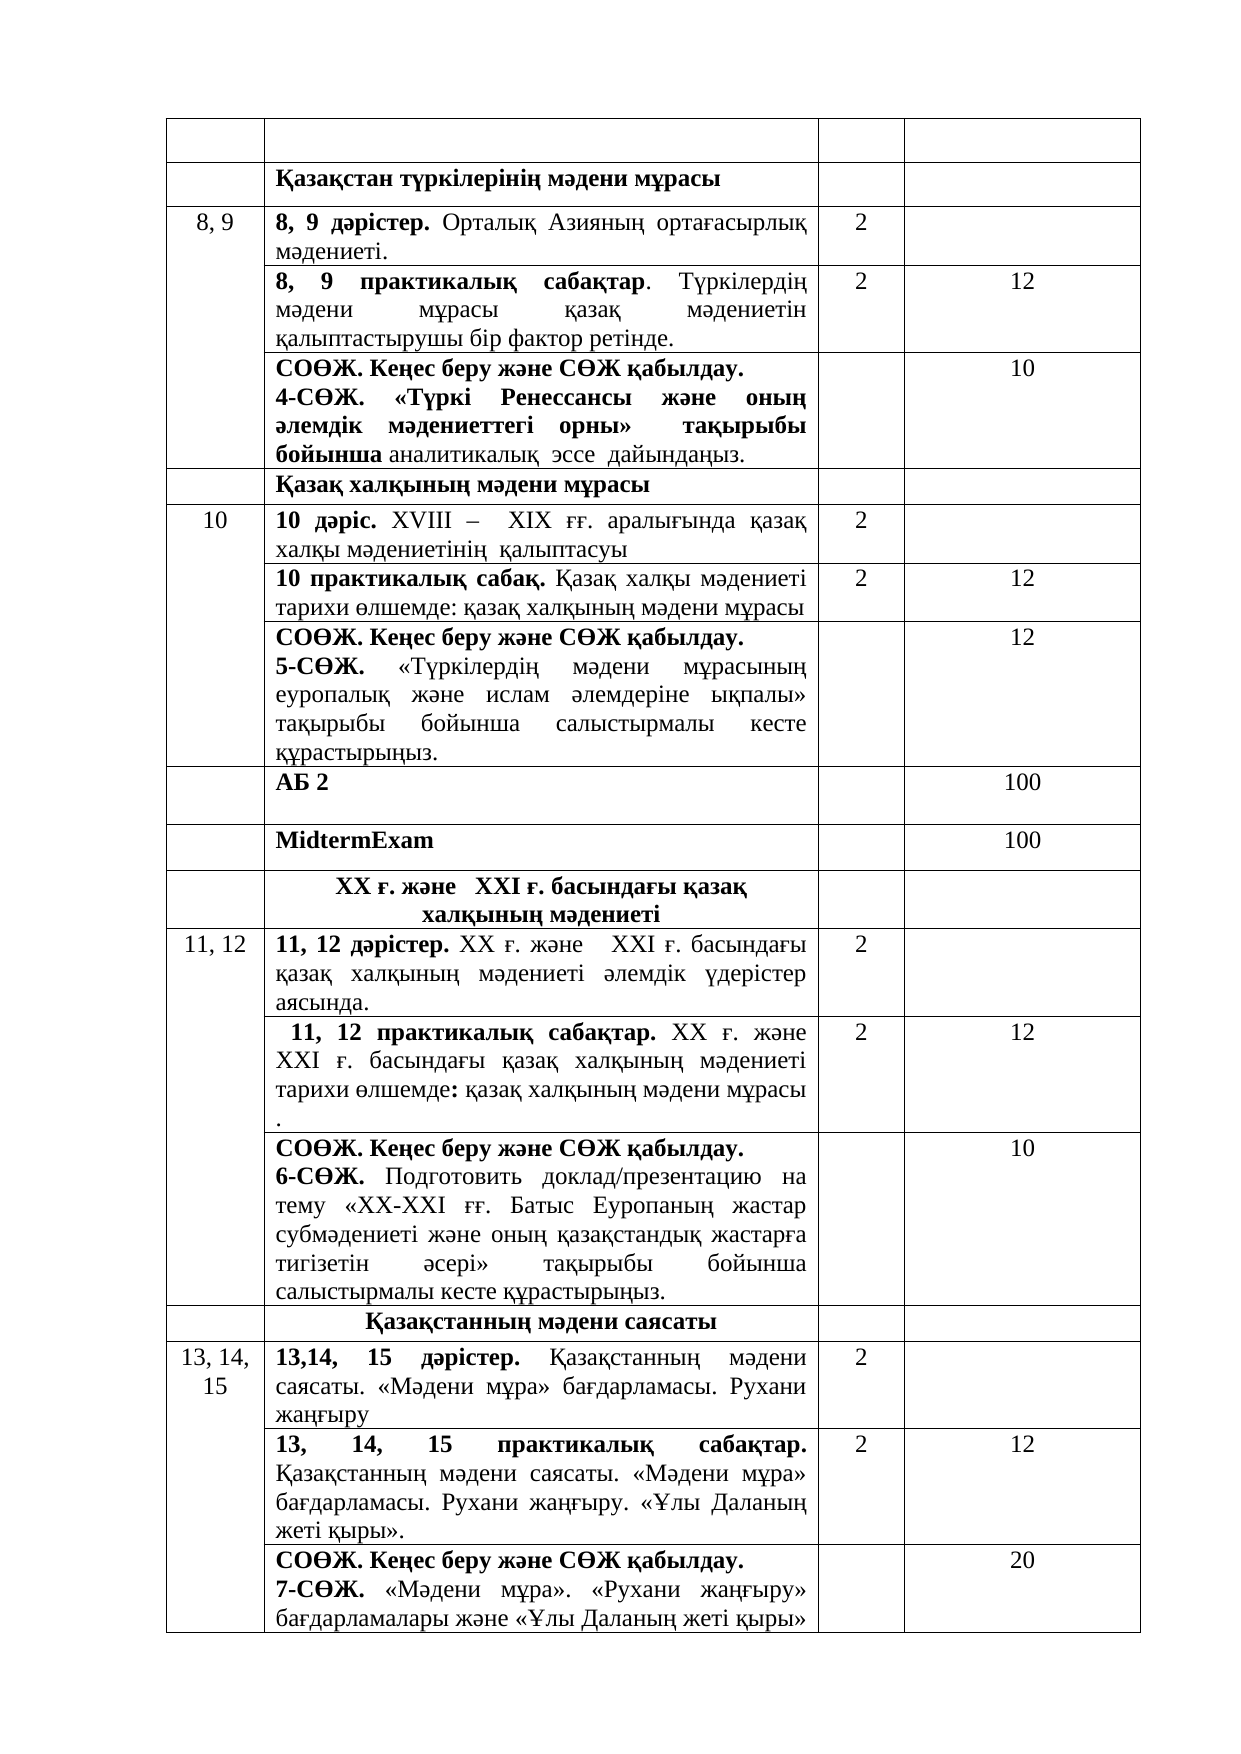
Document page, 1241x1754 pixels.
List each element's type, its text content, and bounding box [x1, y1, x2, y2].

table_cell 11, 12 дәрістер. ХХ ғ. және ХХI ғ. басындағы қазақ халқының мәдениеті әлемдік үдерістер аясында. [265, 929, 818, 1016]
table_cell 11, 12 практикалық сабақтар. ХХ ғ. және ХХI ғ. басындағы қазақ халқының мәдениеті тарихи өлшемде: қазақ халқының мәдени мұрасы . [265, 1017, 818, 1132]
table_cell 12 [905, 1429, 1140, 1544]
table_cell 8, 9 дәрістер. Орталық Азияның ортағасырлық мәдениеті. [265, 207, 818, 265]
table_cell 2 [819, 207, 904, 265]
table_cell 2 [819, 1342, 904, 1428]
table_cell 8, 9 практикалық сабақтар. Түркілердің мәдени мұрасы қазақ мәдениетін қалыптастырушы бір фактор ретінде. [265, 266, 818, 352]
table_cell [167, 871, 264, 928]
table_cell 13,14, 15 дәрістер. Қазақстанның мәдени саясаты. «Мәдени мұра» бағдарламасы. Рухани жаңғыру [265, 1342, 818, 1428]
table_cell [167, 469, 264, 504]
table_cell [905, 929, 1140, 1016]
table_cell [819, 622, 904, 766]
table_cell 13, 14, 15 практикалық сабақтар. Қазақстанның мәдени саясаты. «Мәдени мұра» бағдарламасы. Рухани жаңғыру. «Ұлы Даланың жеті қыры». [265, 1429, 818, 1544]
table_cell [167, 119, 264, 162]
table_cell Қазақстанның мәдени саясаты [265, 1306, 818, 1341]
table_cell Қазақ халқының мәдени мұрасы [265, 469, 818, 504]
table_cell СОӨЖ. Кеңес беру және СӨЖ қабылдау. 6-СӨЖ. Подготовить доклад/презентацию на тему «ХХ-ХХI ғғ. Батыс Еуропаның жастар субмәдениеті және оның қазақстандық жастарға тигізетін әсері» тақырыбы бойынша салыстырмалы кесте құрастырыңыз. [265, 1133, 818, 1305]
table_cell [905, 1306, 1140, 1341]
table_cell [819, 163, 904, 206]
table_cell 13, 14, 15 [167, 1342, 264, 1632]
table_cell СОӨЖ. Кеңес беру және СӨЖ қабылдау. 4-СӨЖ. «Түркі Ренессансы және оның әлемдік мәдениеттегі орны» тақырыбы бойынша аналитикалық эссе дайындаңыз. [265, 353, 818, 468]
table_cell [905, 207, 1140, 265]
table_cell 10 дәріс. XVIII – ХIХ ғғ. аралығында қазақ халқы мәдениетінің қалыптасуы [265, 505, 818, 562]
table_cell [819, 767, 904, 824]
table_cell АБ 2 [265, 767, 818, 824]
table_cell [905, 871, 1140, 928]
table_cell 2 [819, 564, 904, 621]
table_cell 12 [905, 622, 1140, 766]
table_cell [819, 1306, 904, 1341]
table_cell 12 [905, 1017, 1140, 1132]
table_cell Қазақстан түркілерінің мәдени мұрасы [265, 163, 818, 206]
table_cell 20 [905, 1545, 1140, 1632]
table_cell 12 [905, 266, 1140, 352]
table_cell [819, 119, 904, 162]
table_cell 10 [905, 353, 1140, 468]
table_cell 8, 9 [167, 207, 264, 468]
table_cell [819, 825, 904, 870]
table_cell [905, 119, 1140, 162]
table_cell 10 [167, 505, 264, 766]
table_cell [167, 163, 264, 206]
table_cell 100 [905, 825, 1140, 870]
table_cell [167, 767, 264, 824]
table_cell ХХ ғ. және ХХI ғ. басындағы қазақ халқының мәдениеті [265, 871, 818, 928]
table_cell 12 [905, 564, 1140, 621]
table_cell 100 [905, 767, 1140, 824]
table_cell 2 [819, 1017, 904, 1132]
table_cell [819, 469, 904, 504]
table_cell СОӨЖ. Кеңес беру және СӨЖ қабылдау. 5-СӨЖ. «Түркілердің мәдени мұрасының еуропалық және ислам әлемдеріне ықпалы» тақырыбы бойынша салыстырмалы кесте құрастырыңыз. [265, 622, 818, 766]
table_cell 2 [819, 1429, 904, 1544]
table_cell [265, 1545, 818, 1632]
table_cell [819, 1545, 904, 1632]
table_cell 2 [819, 505, 904, 562]
table_cell [905, 163, 1140, 206]
table_cell [265, 119, 818, 162]
table_cell [819, 1133, 904, 1305]
table_cell 11, 12 [167, 929, 264, 1305]
table_cell [167, 825, 264, 870]
table_cell MidtermExam [265, 825, 818, 870]
table_cell 2 [819, 929, 904, 1016]
table_cell 2 [819, 266, 904, 352]
table_cell 10 практикалық сабақ. Қазақ халқы мәдениеті тарихи өлшемде: қазақ халқының мәдени мұрасы [265, 564, 818, 621]
table_cell [905, 469, 1140, 504]
table_cell 10 [905, 1133, 1140, 1305]
table_cell [819, 353, 904, 468]
table_cell [167, 1306, 264, 1341]
table_cell [905, 1342, 1140, 1428]
table_cell [905, 505, 1140, 562]
table_cell [819, 871, 904, 928]
